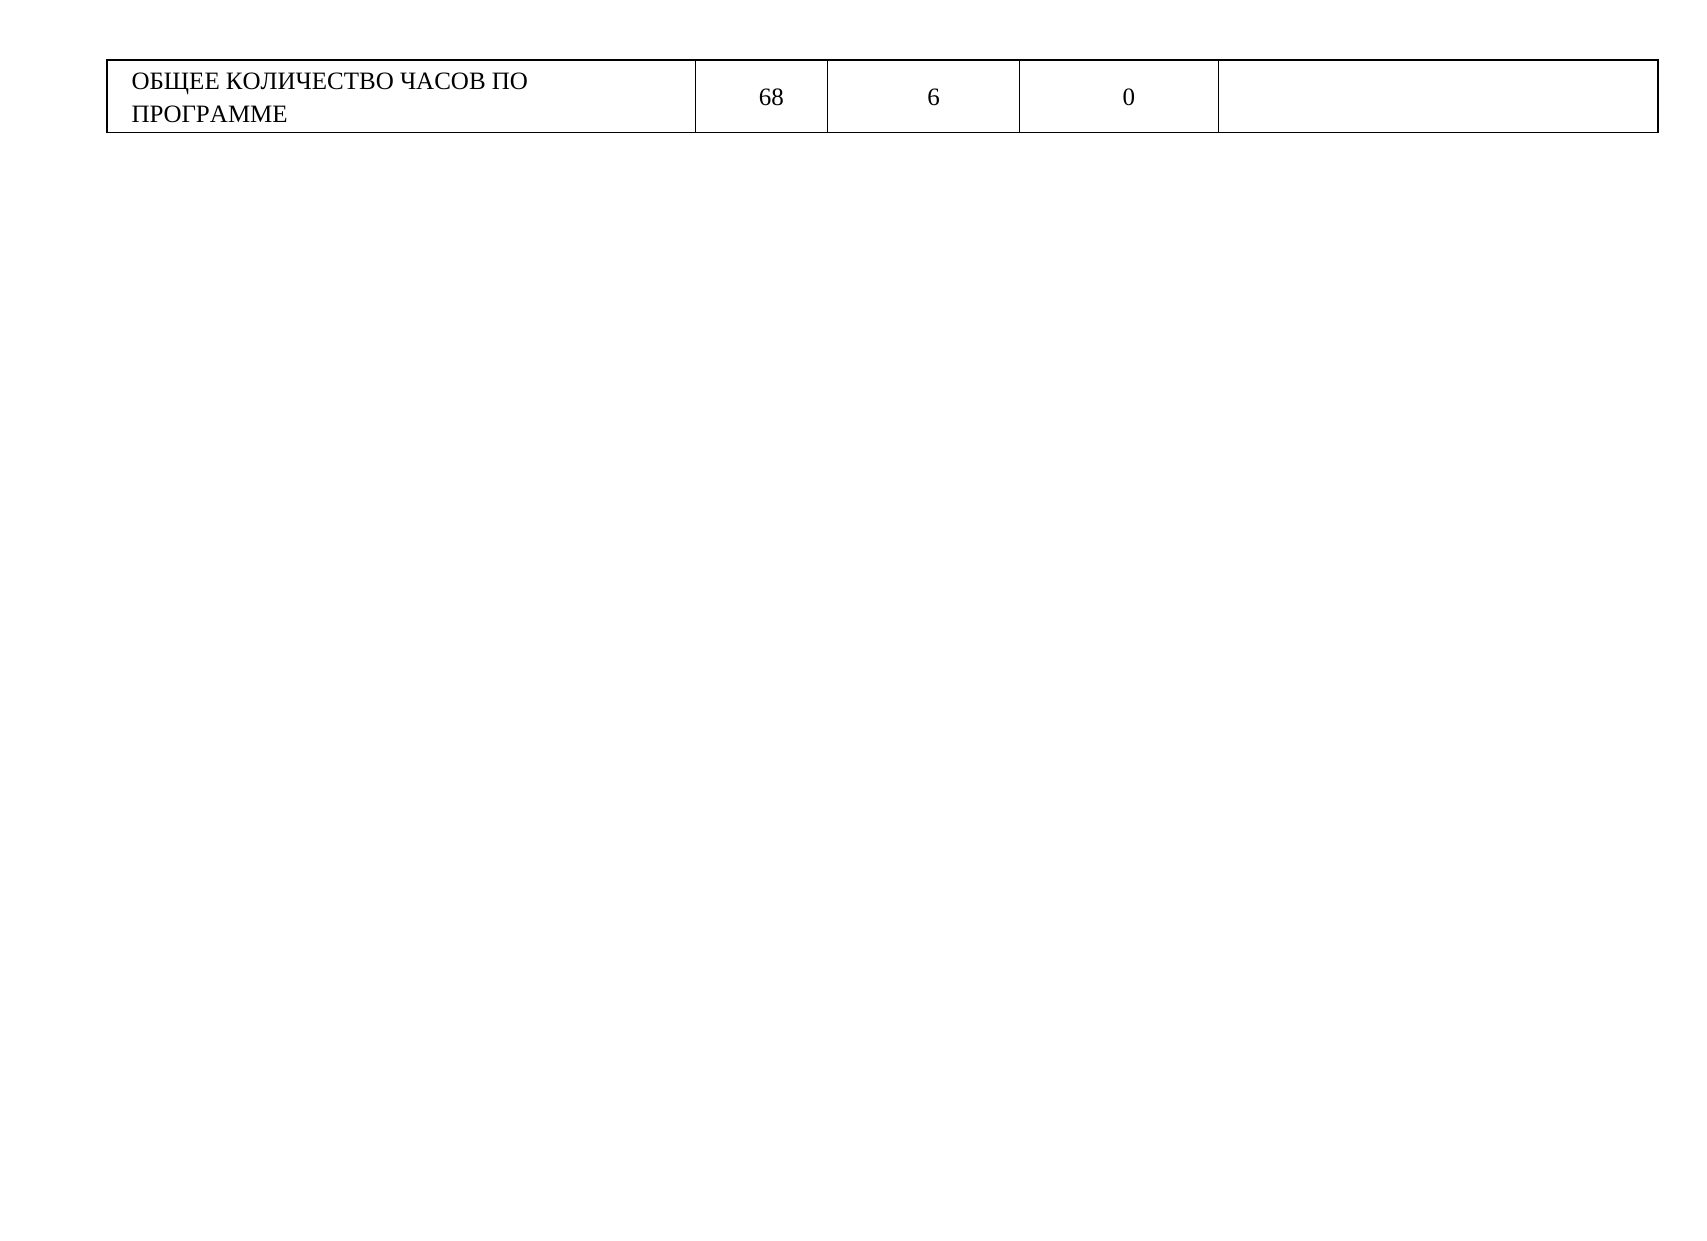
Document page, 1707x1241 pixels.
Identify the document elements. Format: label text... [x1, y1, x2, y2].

table_cell 68 [696, 61, 827, 131]
table_cell 0 [1020, 61, 1218, 131]
table_cell ОБЩЕЕ КОЛИЧЕСТВО ЧАСОВ ПО ПРОГРАММЕ [108, 61, 695, 131]
table_cell 6 [828, 61, 1019, 131]
table_cell [1219, 61, 1657, 131]
